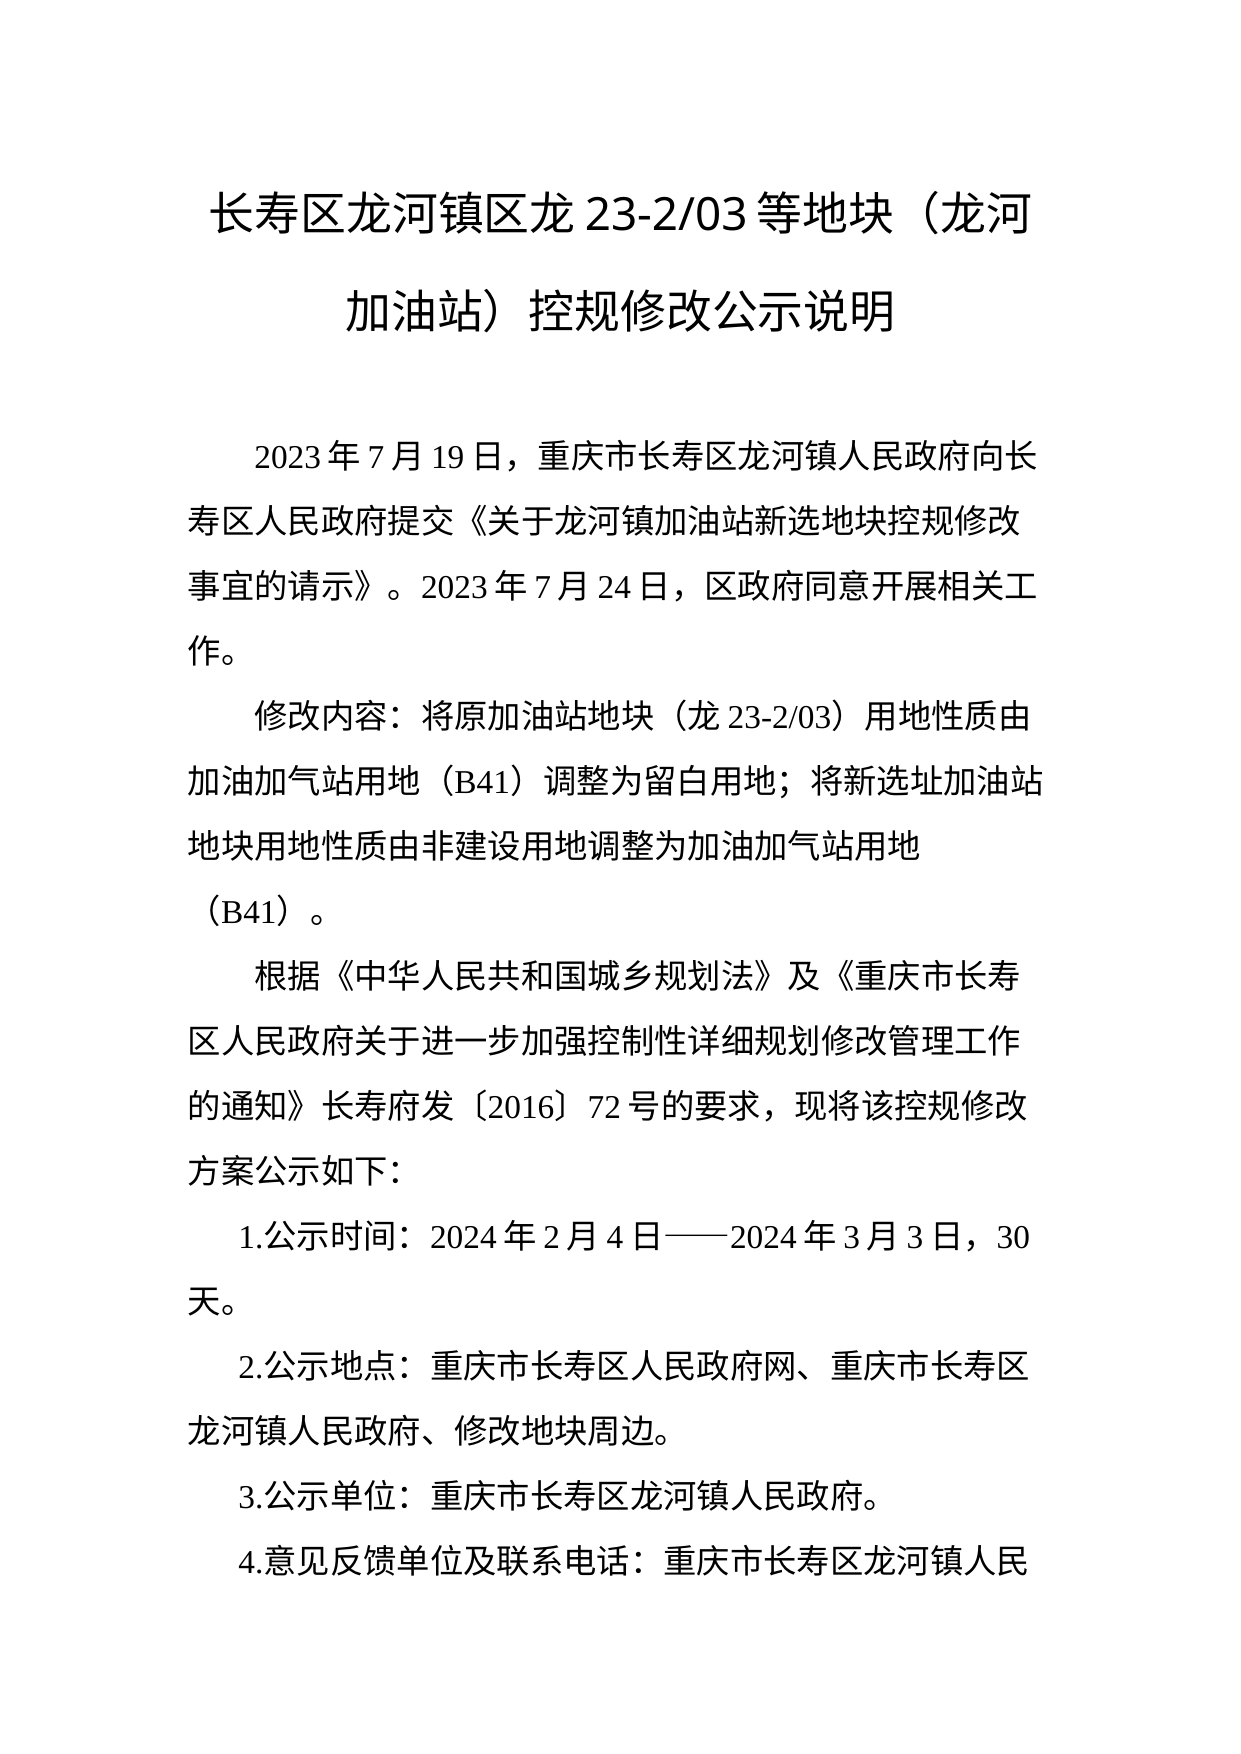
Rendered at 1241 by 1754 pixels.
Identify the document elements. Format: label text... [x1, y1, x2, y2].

text 3.公示单位：重庆市长寿区龙河镇人民政府。 [187, 1462, 1053, 1527]
text 1.公示时间：2024年2月4日——2024年3月3日，30天。 [187, 1202, 1053, 1332]
text 长寿区龙河镇区龙23-2/03等地块（龙河加油站）控规修改公示说明 [187, 162, 1053, 357]
text 2023年7月19日，重庆市长寿区龙河镇人民政府向长寿区人民政府提交《关于龙河镇加油站新选地块控规修改事宜的请示》。2023年7月24日，区政府同意开展相关工作。 [187, 422, 1053, 682]
text 修改内容：将原加油站地块（龙23-2/03）用地性质由加油加气站用地（B41）调整为留白用地；将新选址加油站地块用地性质由非建设用地调整为加油加气站用地（B41）。 [187, 682, 1053, 942]
text 根据《中华人民共和国城乡规划法》及《重庆市长寿区人民政府关于进一步加强控制性详细规划修改管理工作的通知》长寿府发〔2016〕72号的要求，现将该控规修改方案公示如下： [187, 942, 1053, 1202]
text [187, 1527, 1053, 1592]
text 2.公示地点：重庆市长寿区人民政府网、重庆市长寿区龙河镇人民政府、修改地块周边。 [187, 1332, 1053, 1462]
